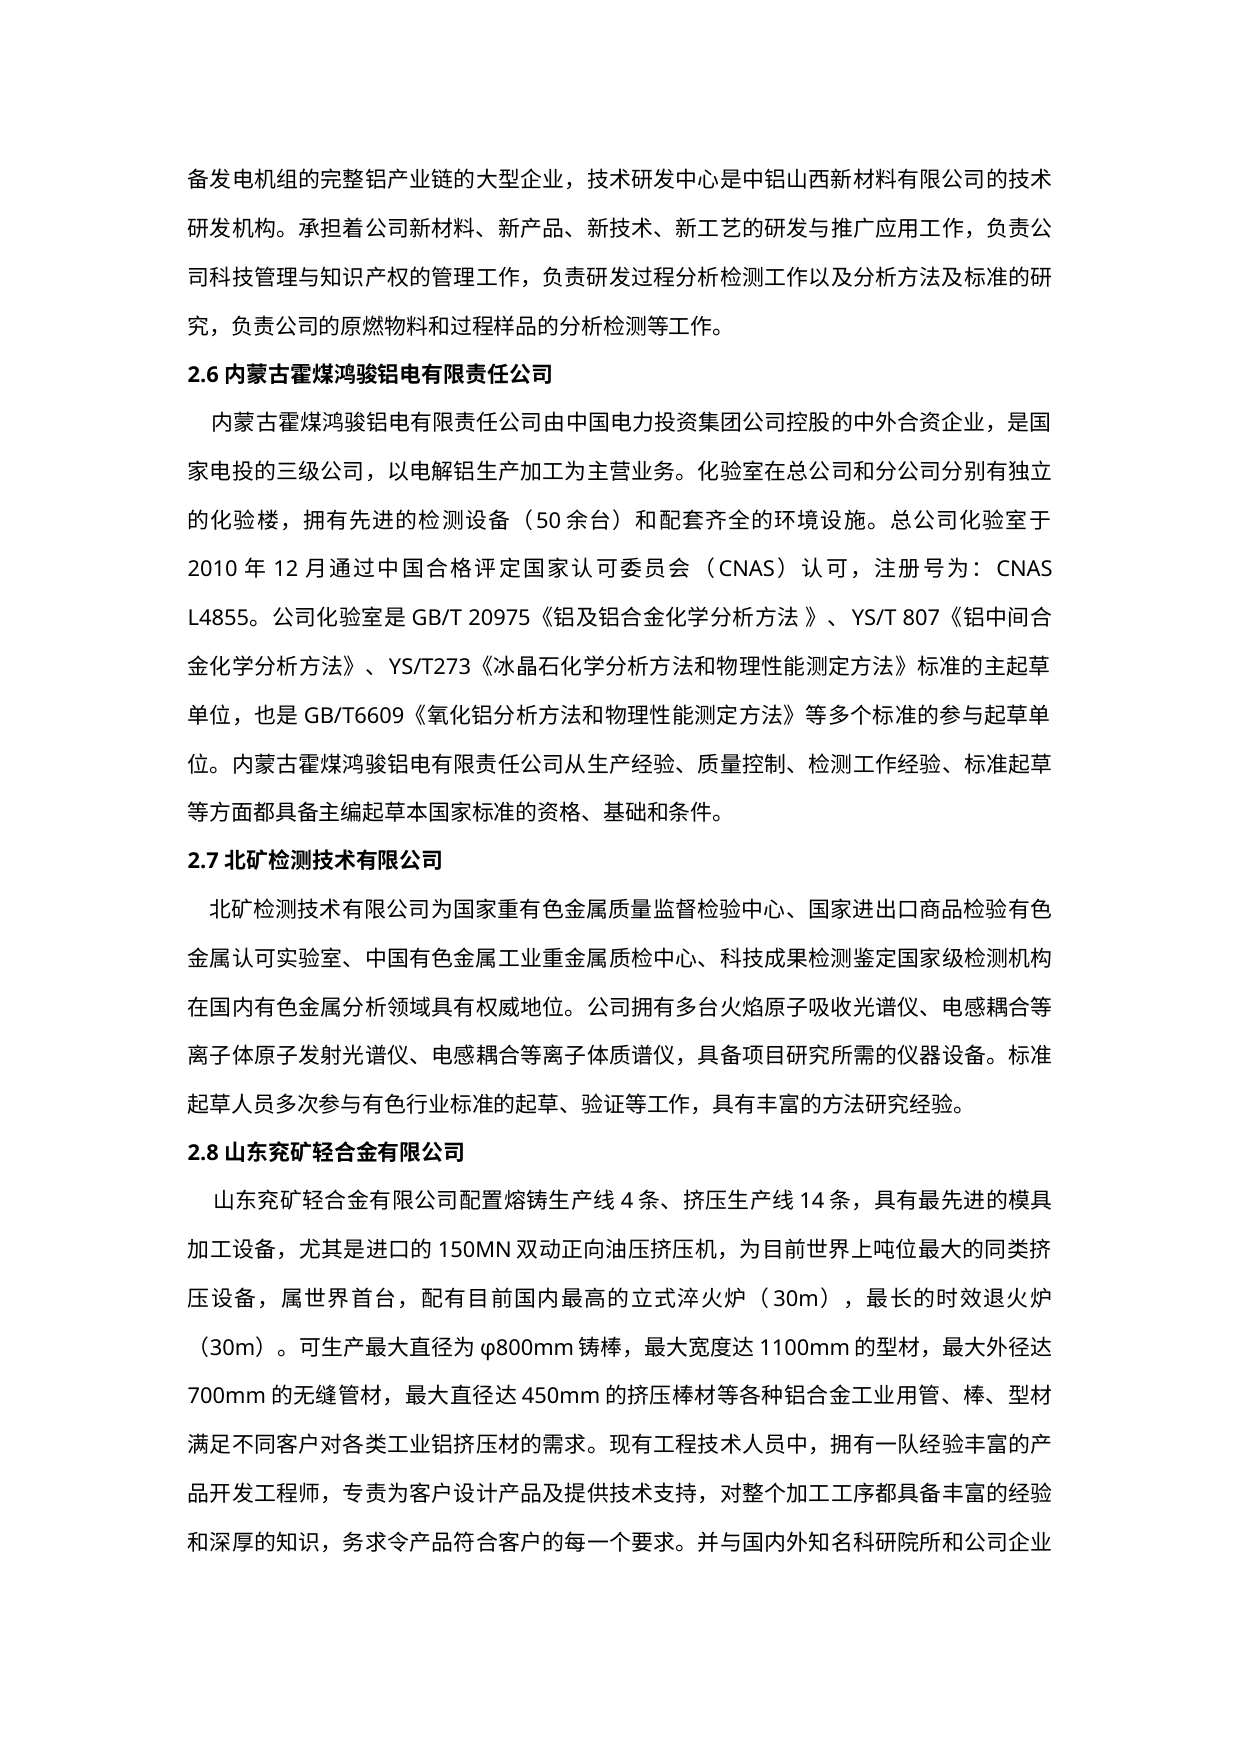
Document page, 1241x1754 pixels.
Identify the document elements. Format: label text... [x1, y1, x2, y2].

text 2.8 山东兖矿轻合金有限公司 [187, 1135, 1053, 1167]
text 2.6 内蒙古霍煤鸿骏铝电有限责任公司 [187, 357, 1053, 389]
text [187, 1183, 1053, 1557]
text 内蒙古霍煤鸿骏铝电有限责任公司由中国电力投资集团公司控股的中外合资企业，是国家电投的三级公司，以电解铝生产加工为主营业务。化验室在总公司和分公司分别有独立的化验楼，拥有先进的检测设备（50余台）和配套齐全的环境设施。总公司化验室于2010年12月通过中国合格评定国家认可委员会（CNAS）认可，注册号为：CNAS L4855。公司化验室是GB/T 20975《铝及铝合金化学分析方法 》、YS/T 807《铝中间合金化学分析方法》、YS/T273《冰晶石化学分析方法和物理性能测定方法》标准的主起草单位，也是GB/T6609《氧化铝分析方法和物理性能测定方法》等多个标准的参与起草单位。内蒙古霍煤鸿骏铝电有限责任公司从生产经验、质量控制、检测工作经验、标准起草等方面都具备主编起草本国家标准的资格、基础和条件。 [187, 405, 1053, 827]
text 北矿检测技术有限公司为国家重有色金属质量监督检验中心、国家进出口商品检验有色金属认可实验室、中国有色金属工业重金属质检中心、科技成果检测鉴定国家级检测机构，在国内有色金属分析领域具有权威地位。公司拥有多台火焰原子吸收光谱仪、电感耦合等离子体原子发射光谱仪、电感耦合等离子体质谱仪，具备项目研究所需的仪器设备。标准起草人员多次参与有色行业标准的起草、验证等工作，具有丰富的方法研究经验。 [187, 892, 1053, 1119]
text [187, 162, 1053, 341]
text 2.7 北矿检测技术有限公司 [187, 843, 1053, 876]
